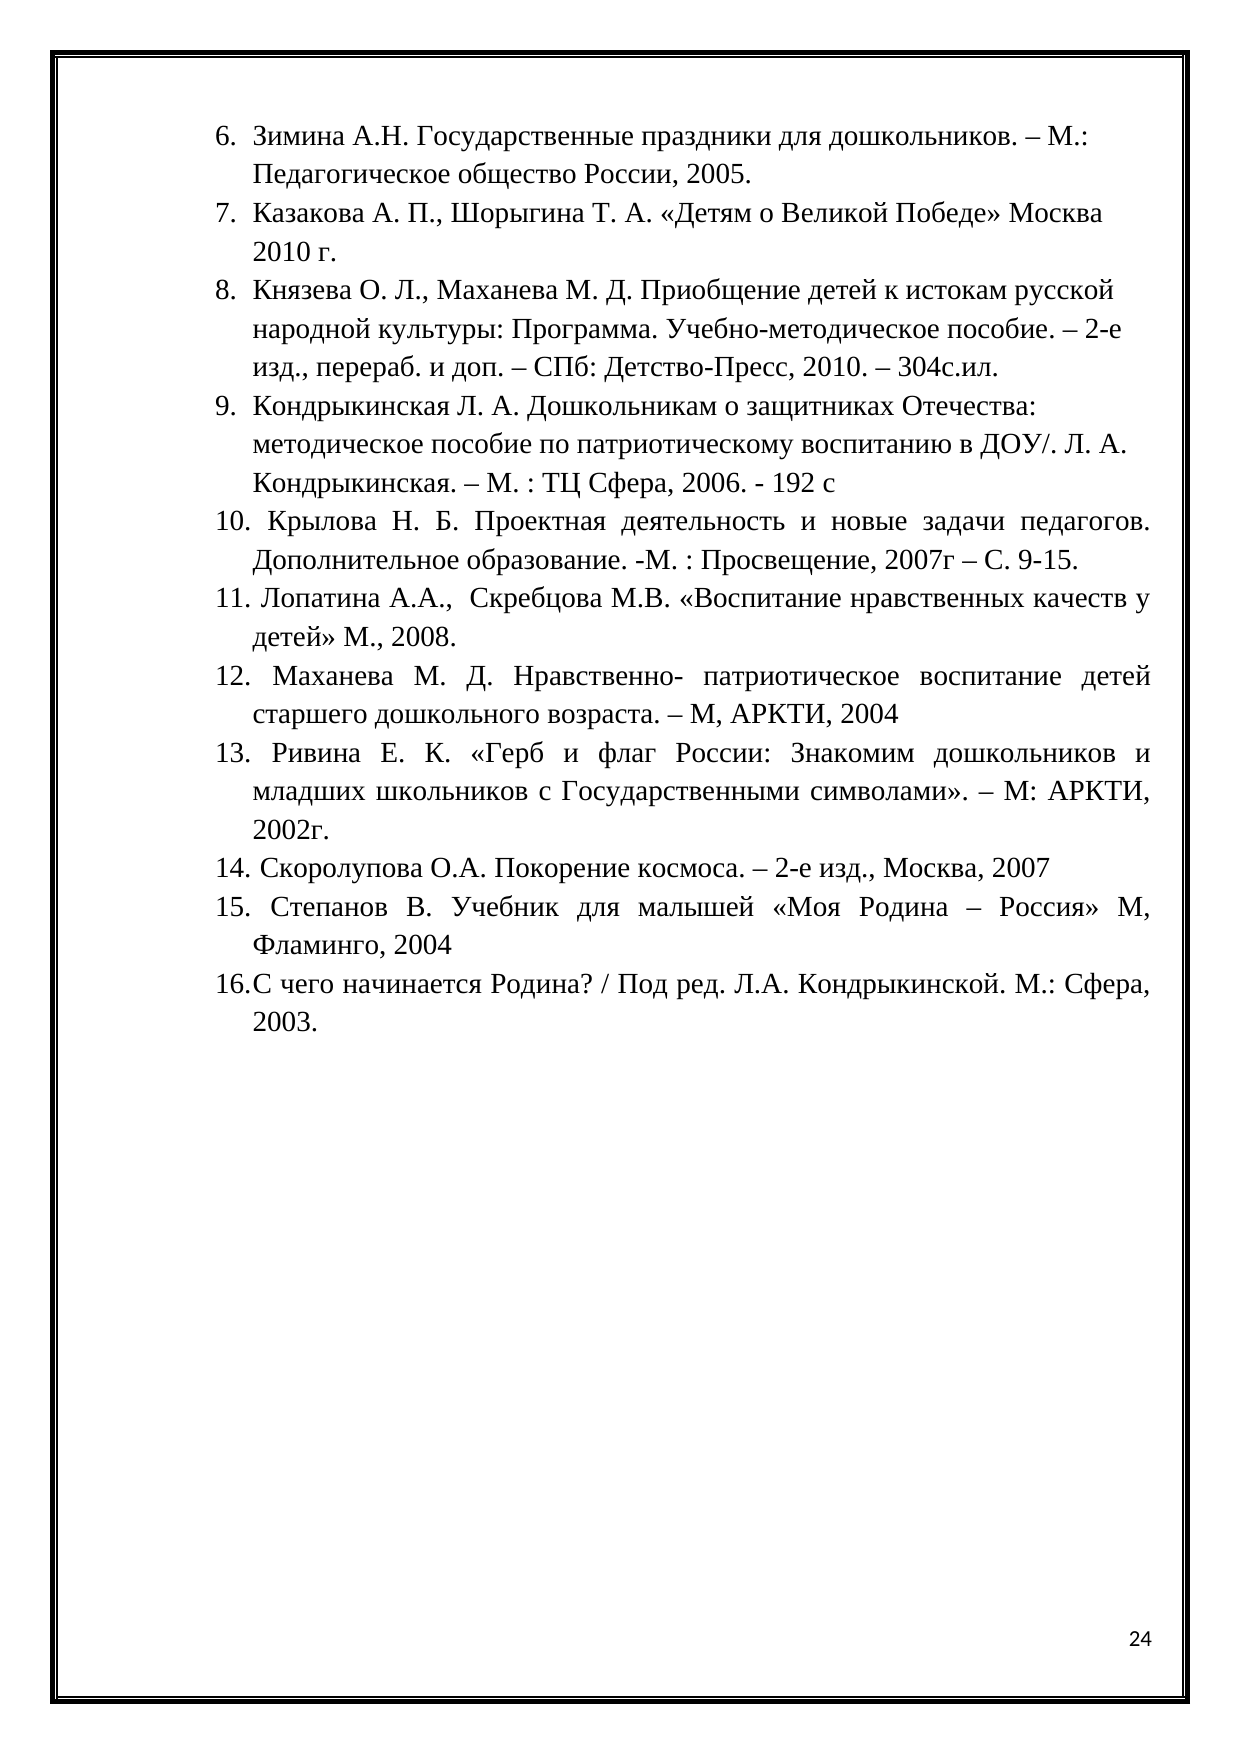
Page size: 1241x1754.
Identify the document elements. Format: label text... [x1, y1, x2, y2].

list Лопатина А.А., Скребцова М.В. «Воспитание нравственных качеств у детей» М., 2008. [215, 581, 1152, 653]
list Князева О. Л., Маханева М. Д. Приобщение детей к истокам русской народной культуры: Программа. Учебно-методическое пособие. – 2-е изд., перераб. и доп. – СПб: Детство-Пресс, 2010. – 304с.ил. [215, 272, 1152, 383]
list Казакова А. П., Шорыгина Т. А. «Детям о Великой Победе» Москва 2010 г. [215, 195, 1152, 267]
list Ривина Е. К. «Герб и флаг России: Знакомим дошкольников и младших школьников с Государственными символами». – М: АРКТИ, 2002г. [215, 735, 1152, 845]
list Степанов В. Учебник для малышей «Моя Родина – Россия» М, Фламинго, 2004 [215, 889, 1152, 961]
list Кондрыкинская Л. А. Дошкольникам о защитниках Отечества: методическое пособие по патриотическому воспитанию в ДОУ/. Л. А. Кондрыкинская. – М. : ТЦ Сфера, 2006. - 192 с [215, 388, 1152, 498]
list Крылова Н. Б. Проектная деятельность и новые задачи педагогов. Дополнительное образование. -М. : Просвещение, 2007г – С. 9-15. [215, 503, 1152, 576]
list Зимина А.Н. Государственные праздники для дошкольников. – М.: Педагогическое общество России, 2005. [215, 118, 1152, 190]
list Маханева М. Д. Нравственно- патриотическое воспитание детей старшего дошкольного возраста. – М, АРКТИ, 2004 [215, 658, 1152, 730]
list С чего начинается Родина? / Под ред. Л.А. Кондрыкинской. М.: Сфера, 2003. [215, 966, 1152, 1038]
list Скоролупова О.А. Покорение космоса. – 2-е изд., Москва, 2007 [215, 850, 1152, 884]
